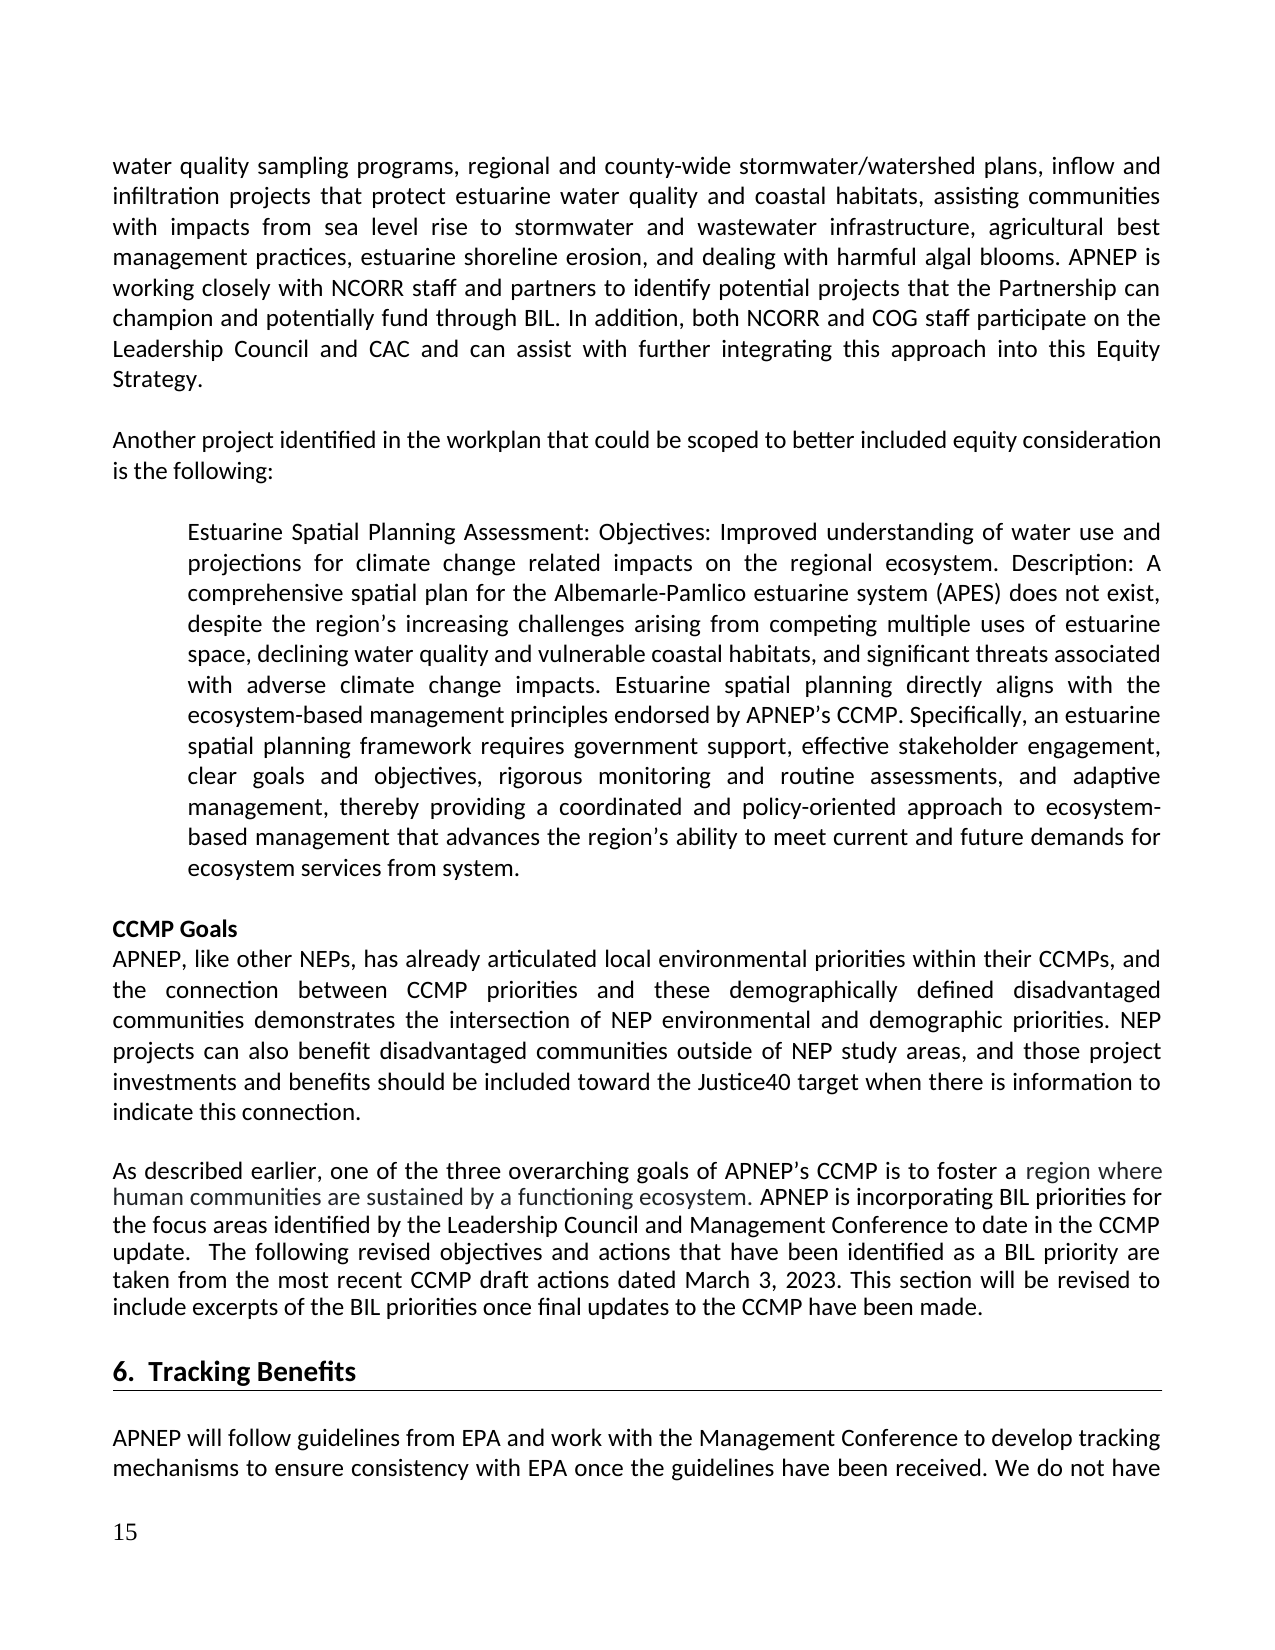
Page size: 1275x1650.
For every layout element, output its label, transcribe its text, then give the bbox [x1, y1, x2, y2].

text As described earlier, one of the three overarching goals of APNEP’s CCMP is to foster a region where human communities are sustained by a functioning ecosystem. APNEP is incorporating BIL priorities for the focus areas identified by the Leadership Council and Management Conference to date in the CCMP update. The following revised objectives and actions that have been identified as a BIL priority are taken from the most recent CCMP draft actions dated March 3, 2023. This section will be revised to include excerpts of the BIL priorities once final updates to the CCMP have been made. [112, 1157, 1162, 1322]
text Estuarine Spatial Planning Assessment: Objectives: Improved understanding of water use and projections for climate change related impacts on the regional ecosystem. Description: A comprehensive spatial plan for the Albemarle-Pamlico estuarine system (APES) does not exist, despite the region’s increasing challenges arising from competing multiple uses of estuarine space, declining water quality and vulnerable coastal habitats, and significant threats associated with adverse climate change impacts. Estuarine spatial planning directly aligns with the ecosystem-based management principles endorsed by APNEP’s CCMP. Specifically, an estuarine spatial planning framework requires government support, effective stakeholder engagement, clear goals and objectives, rigorous monitoring and routine assessments, and adaptive management, thereby providing a coordinated and policy-oriented approach to ecosystem-based management that advances the region’s ability to meet current and future demands for ecosystem services from system. [187, 516, 1162, 882]
text CCMP Goals [112, 913, 1162, 943]
subtitle 6. Tracking Benefits [112, 1353, 1162, 1391]
text Another project identified in the workplan that could be scoped to better included equity consideration is the following: [112, 425, 1162, 486]
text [112, 1422, 1162, 1483]
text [112, 150, 1162, 394]
text APNEP, like other NEPs, has already articulated local environmental priorities within their CCMPs, and the connection between CCMP priorities and these demographically defined disadvantaged communities demonstrates the intersection of NEP environmental and demographic priorities. NEP projects can also benefit disadvantaged communities outside of NEP study areas, and those project investments and benefits should be included toward the Justice40 target when there is information to indicate this connection. [112, 943, 1162, 1127]
